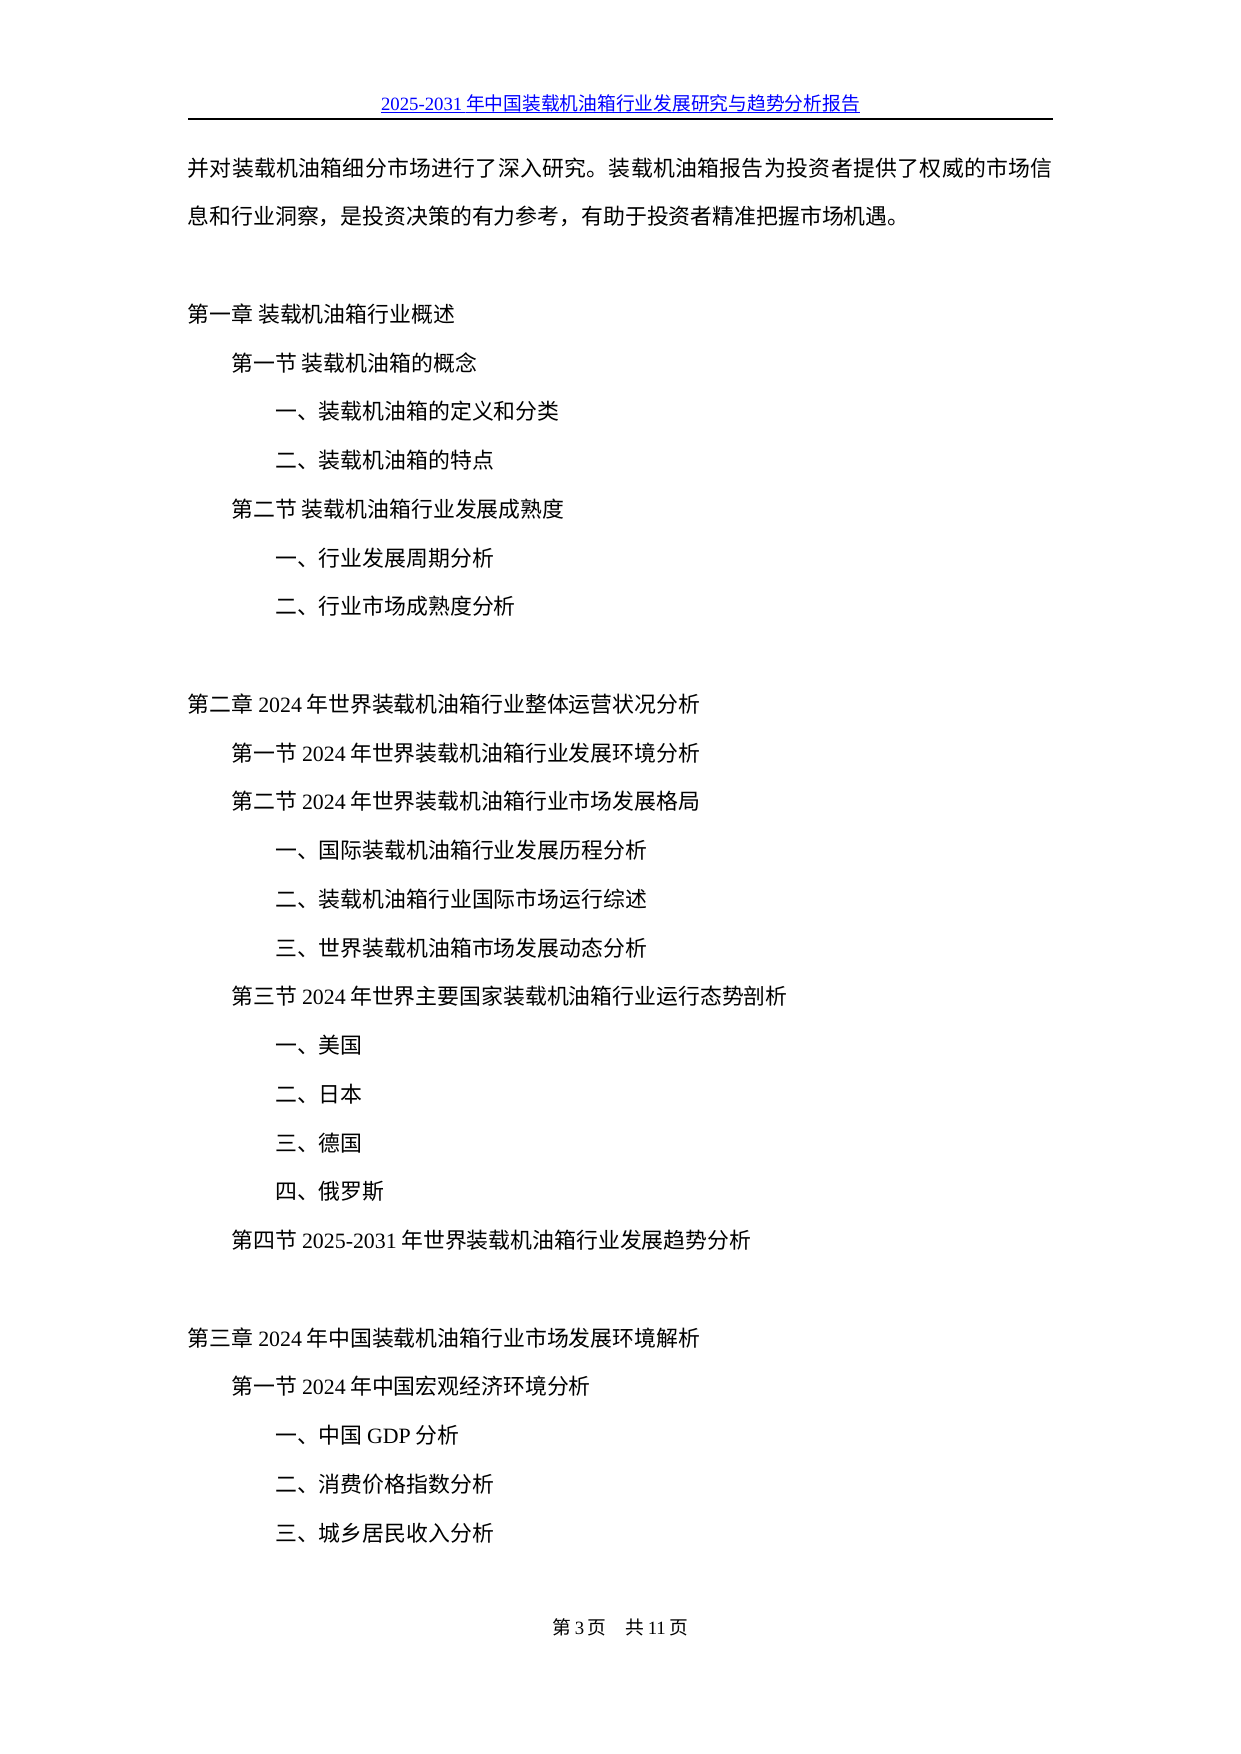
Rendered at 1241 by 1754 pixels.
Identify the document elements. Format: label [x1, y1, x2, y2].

text [187, 150, 1053, 1548]
